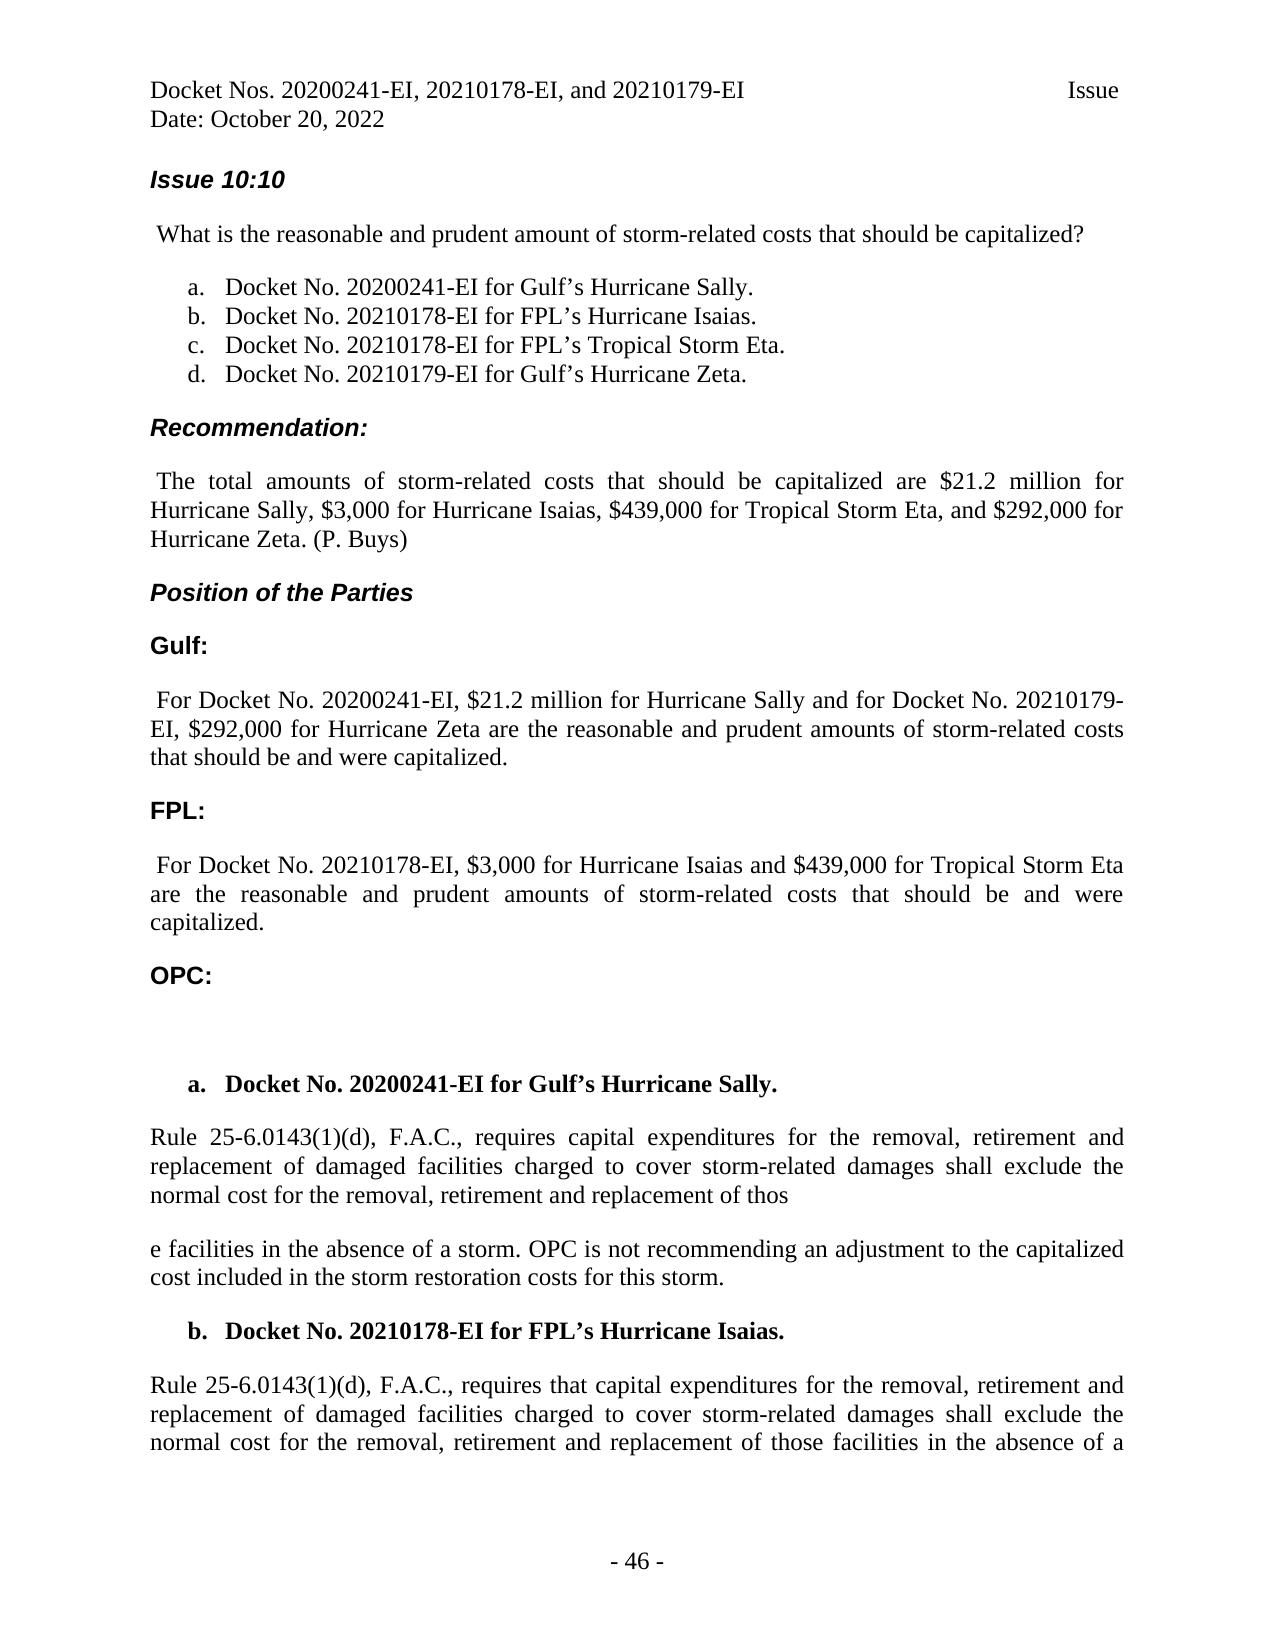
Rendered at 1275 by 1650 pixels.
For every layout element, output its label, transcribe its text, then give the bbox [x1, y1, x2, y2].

text The total amounts of storm-related costs that should be capitalized are $21.2 million for Hurricane Sally, $3,000 for Hurricane Isaias, $439,000 for Tropical Storm Eta, and $292,000 for Hurricane Zeta. (P. Buys) [150, 466, 1125, 552]
list Docket No. 20210178-EI for FPL’s Hurricane Isaias. [187, 1316, 1125, 1345]
text What is the reasonable and prudent amount of storm-related costs that should be capitalized? [150, 219, 1125, 247]
list Docket No. 20200241-EI for Gulf’s Hurricane Sally. [187, 272, 1125, 301]
subtitle Issue 10: [150, 165, 1125, 194]
list Docket No. 20200241-EI for Gulf’s Hurricane Sally. [187, 1069, 1125, 1097]
list Docket No. 20210178-EI for FPL’s Tropical Storm Eta. [187, 330, 1125, 359]
text Gulf: [150, 631, 1125, 660]
text OPC: [150, 961, 1125, 990]
list Docket No. 20210179-EI for Gulf’s Hurricane Zeta. [187, 359, 1125, 387]
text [150, 1370, 1125, 1456]
text e facilities in the absence of a storm. OPC is not recommending an adjustment to the capitalized cost included in the storm restoration costs for this storm. [150, 1234, 1125, 1291]
text FPL: [150, 796, 1125, 825]
list Docket No. 20210178-EI for FPL’s Hurricane Isaias. [187, 301, 1125, 330]
subtitle Recommendation: [150, 412, 1125, 441]
text For Docket No. 20200241-EI, $21.2 million for Hurricane Sally and for Docket No. 20210179-EI, $292,000 for Hurricane Zeta are the reasonable and prudent amounts of storm-related costs that should be and were capitalized. [150, 685, 1125, 771]
text For Docket No. 20210178-EI, $3,000 for Hurricane Isaias and $439,000 for Tropical Storm Eta are the reasonable and prudent amounts of storm-related costs that should be and were capitalized. [150, 850, 1125, 936]
subtitle Position of the Parties [150, 577, 1125, 606]
text Rule 25-6.0143(1)(d), F.A.C., requires capital expenditures for the removal, retirement and replacement of damaged facilities charged to cover storm-related damages shall exclude the normal cost for the removal, retirement and replacement of thos [150, 1122, 1125, 1209]
